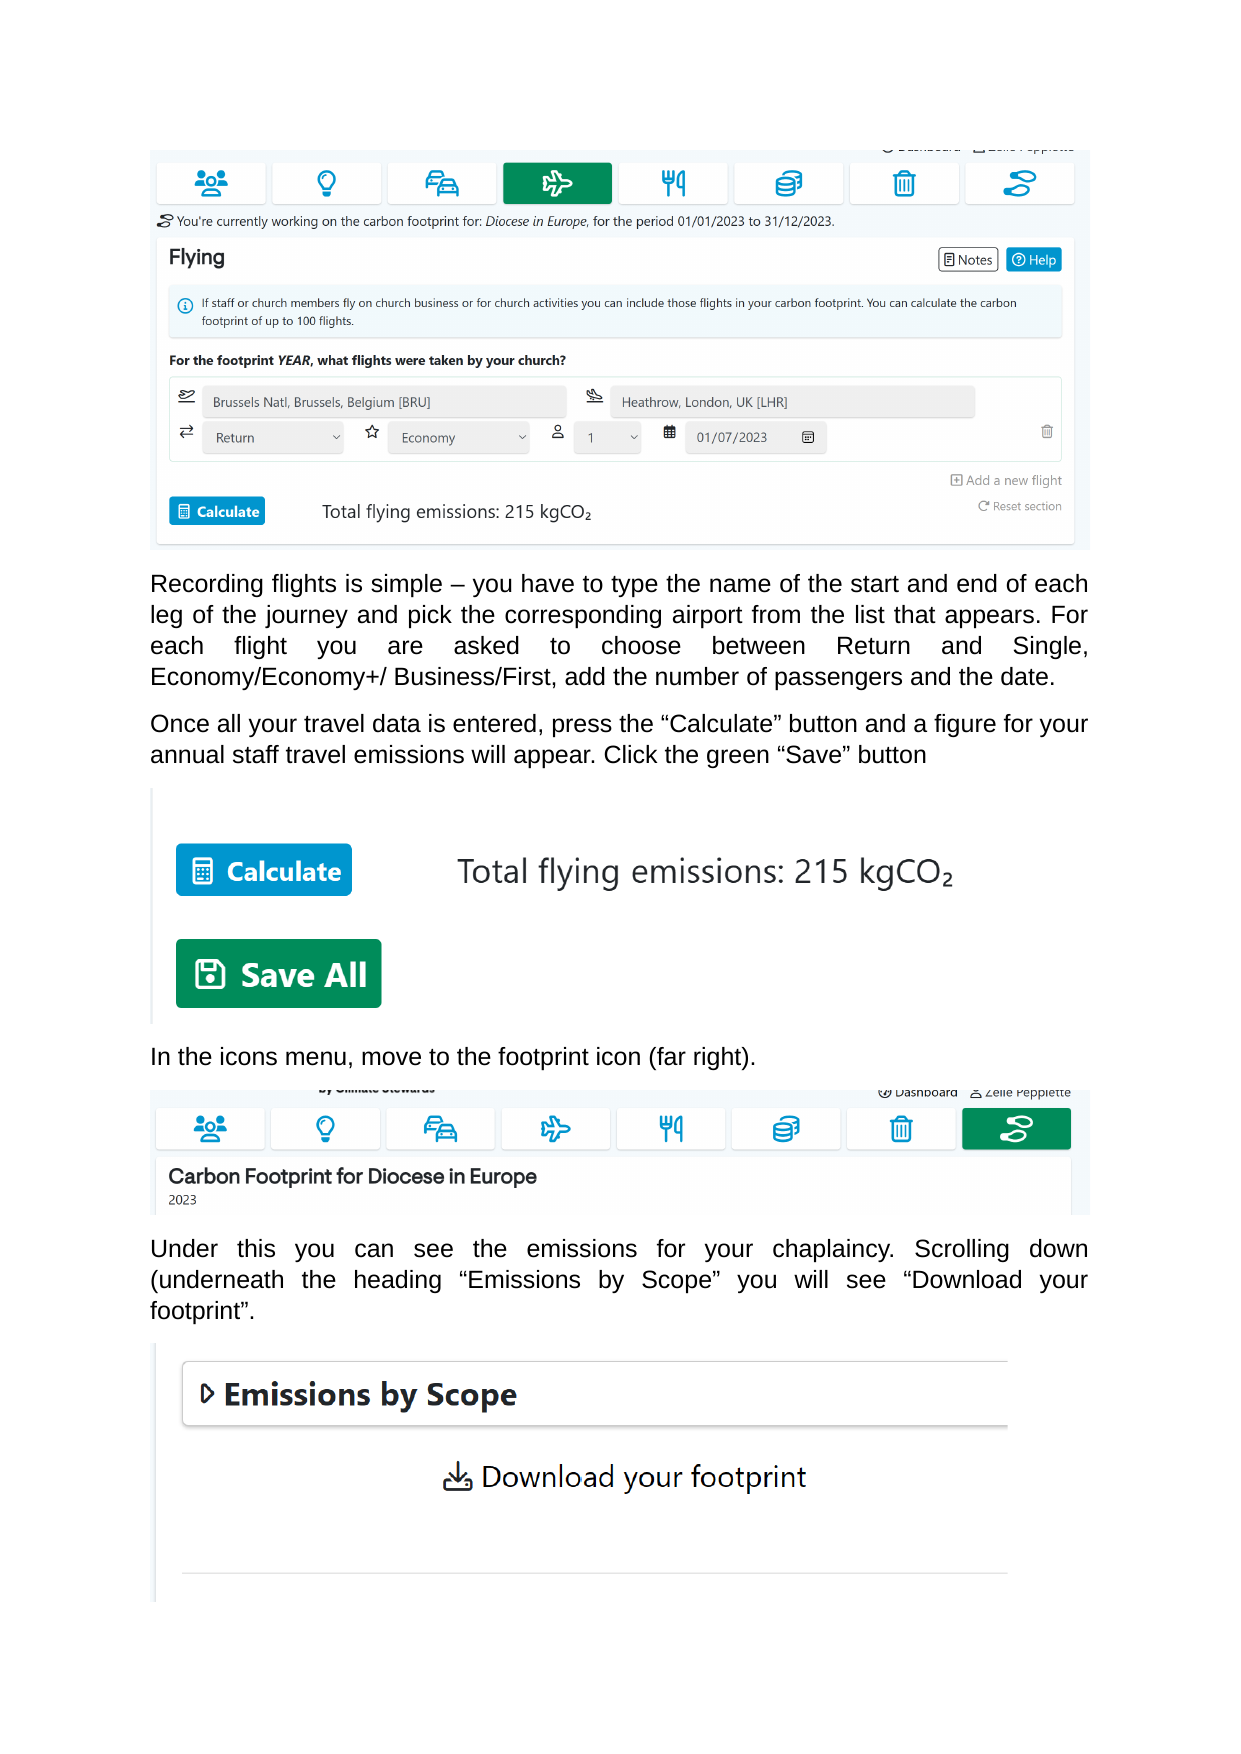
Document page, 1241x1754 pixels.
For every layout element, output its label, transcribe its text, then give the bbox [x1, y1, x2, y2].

picture [150, 150, 1091, 550]
text In the icons menu, move to the footprint icon (far right). [150, 1042, 1090, 1071]
text Once all your travel data is entered, press the “Calculate” button and a figure for your annual staff travel emissions will appear. Click the green “Save” button [150, 709, 1090, 769]
picture [150, 1090, 1091, 1215]
picture [150, 1343, 1008, 1602]
text Recording flights is simple – you have to type the name of the start and end of each leg of the journey and pick the corresponding airport from the list that appears. For each flight you are asked to choose between Return and Single, Economy/Economy+/ Business/First, add the number of passengers and the date. [150, 569, 1090, 691]
picture [150, 788, 1091, 1024]
text Under this you can see the emissions for your chaplaincy. Scrolling down (underneath the heading “Emissions by Scope” you will see “Download your footprint”. [150, 1234, 1090, 1325]
